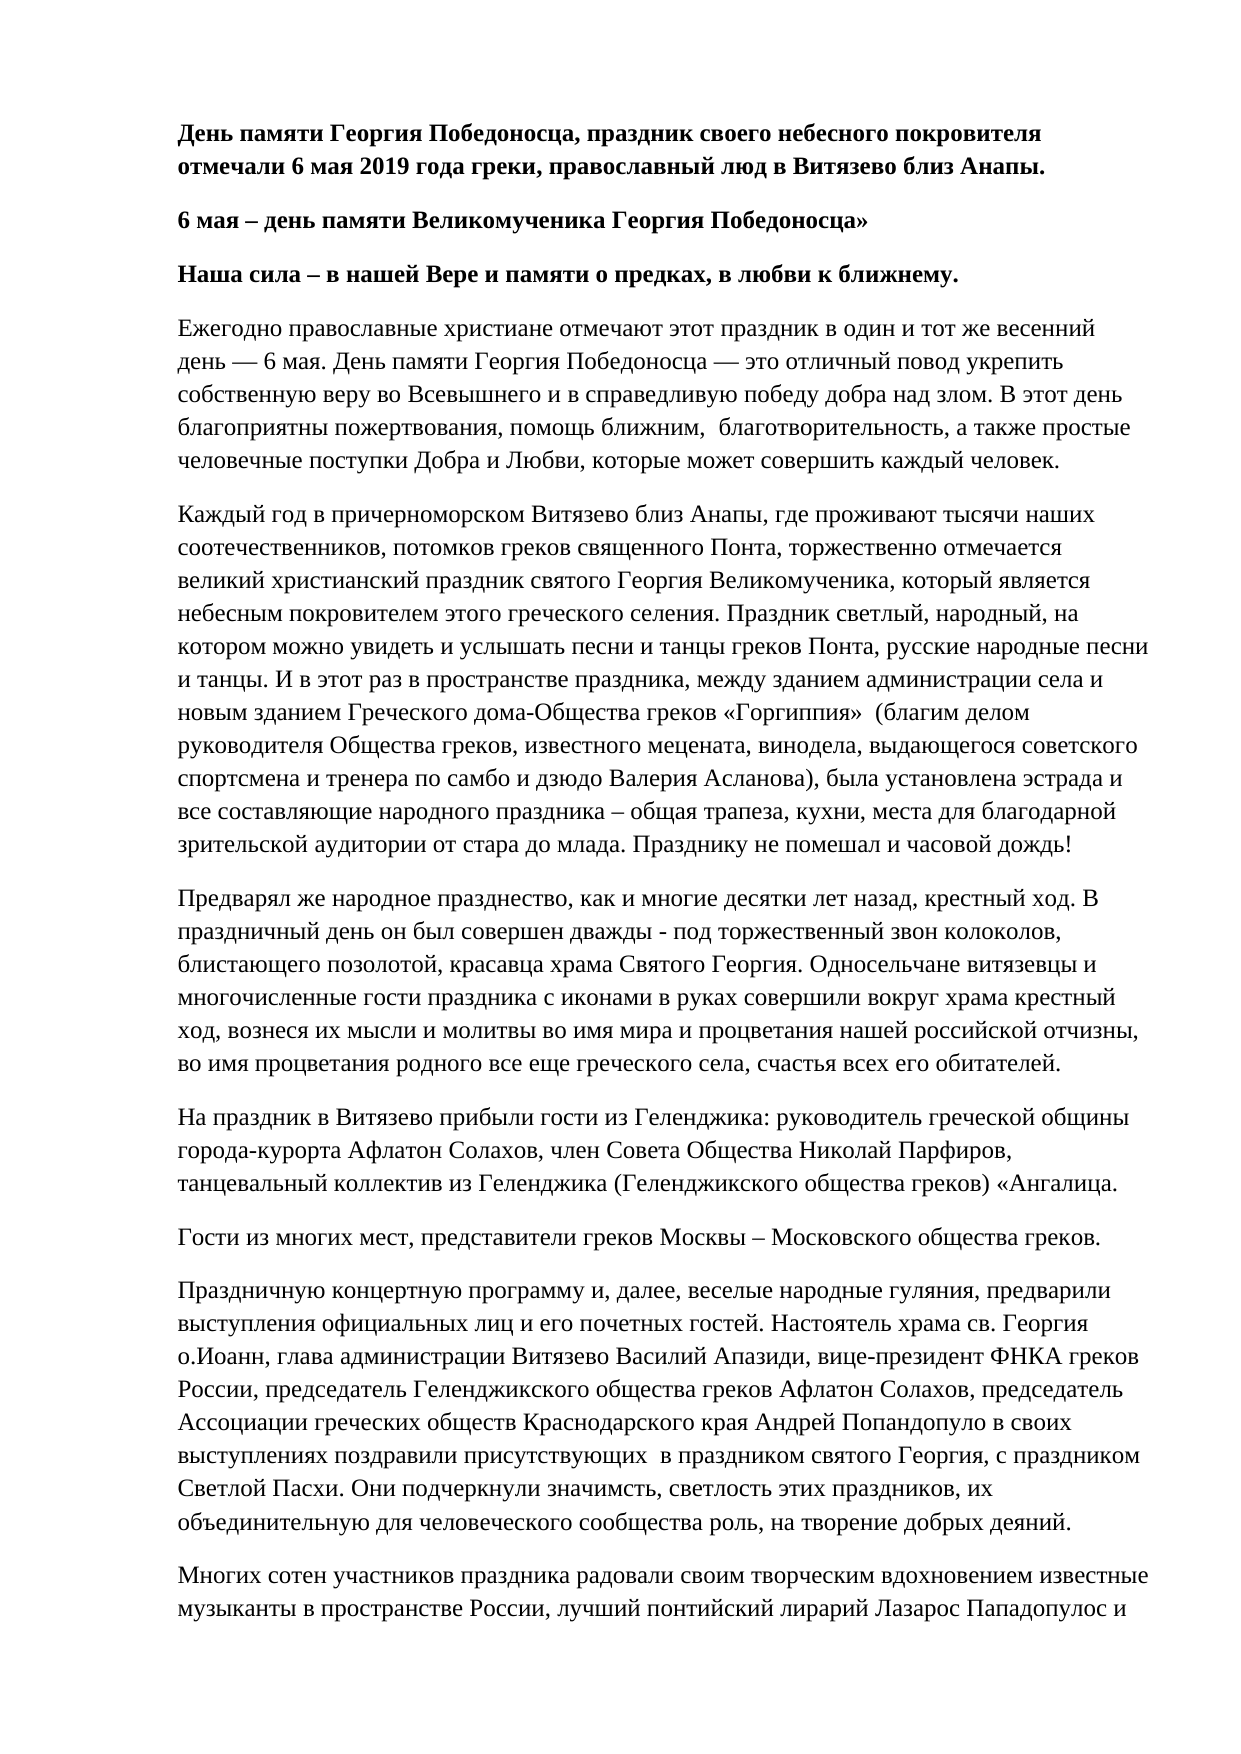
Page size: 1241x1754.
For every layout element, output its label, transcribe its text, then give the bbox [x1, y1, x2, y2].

text На праздник в Витязево прибыли гости из Геленджика: руководитель греческой общины города-курорта Афлатон Солахов, член Совета Общества Николай Парфиров, танцевальный коллектив из Геленджика (Геленджикского общества греков) «Ангалица. [177, 1102, 1152, 1196]
text Предварял же народное празднество, как и многие десятки лет назад, крестный ход. В праздничный день он был совершен дважды - под торжественный звон колоколов, блистающего позолотой, красавца храма Святого Георгия. Односельчане витязевцы и многочисленные гости праздника с иконами в руках совершили вокруг храма крестный ход, вознеся их мысли и молитвы во имя мира и процветания нашей российской отчизны, во имя процветания родного все еще греческого села, счастья всех его обитателей. [177, 883, 1152, 1077]
text Праздничную концертную программу и, далее, веселые народные гуляния, предварили выступления официальных лиц и его почетных гостей. Настоятель храма св. Георгия о.Иоанн, глава администрации Витязево Василий Апазиди, вице-президент ФНКА греков России, председатель Геленджикского общества греков Афлатон Солахов, председатель Ассоциации греческих обществ Краснодарского края Андрей Попандопуло в своих выступлениях поздравили присутствующих в праздником святого Георгия, с праздником Светлой Пасхи. Они подчеркнули значимсть, светлость этих праздников, их объединительную для человеческого сообщества роль, на творение добрых деяний. [177, 1275, 1152, 1535]
text Гости из многих мест, представители греков Москвы – Московского общества греков. [177, 1222, 1152, 1250]
text День памяти Георгия Победоносца, праздник своего небесного покровителя отмечали 6 мая 2019 года греки, православный люд в Витязево близ Анапы. [177, 118, 1152, 180]
text Ежегодно православные христиане отмечают этот праздник в один и тот же весенний день — 6 мая. День памяти Георгия Победоносца — это отличный повод укрепить собственную веру во Всевышнего и в справедливую победу добра над злом. В этот день благоприятны пожертвования, помощь ближним, благотворительность, а также простые человечные поступки Добра и Любви, которые может совершить каждый человек. [177, 313, 1152, 473]
text Наша сила – в нашей Вере и памяти о предках, в любви к ближнему. [177, 259, 1152, 288]
text 6 мая – день памяти Великомученика Георгия Победоносца» [177, 205, 1152, 234]
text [177, 1560, 1152, 1622]
text Каждый год в причерноморском Витязево близ Анапы, где проживают тысячи наших соотечественников, потомков греков священного Понта, торжественно отмечается великий христианский праздник святого Георгия Великомученика, который является небесным покровителем этого греческого селения. Праздник светлый, народный, на котором можно увидеть и услышать песни и танцы греков Понта, русские народные песни и танцы. И в этот раз в пространстве праздника, между зданием администрации села и новым зданием Греческого дома-Общества греков «Горгиппия» (благим делом руководителя Общества греков, известного мецената, винодела, выдающегося советского спортсмена и тренера по самбо и дзюдо Валерия Асланова), была установлена эстрада и все составляющие народного праздника – общая трапеза, кухни, места для благодарной зрительской аудитории от стара до млада. Празднику не помешал и часовой дождь! [177, 499, 1152, 858]
